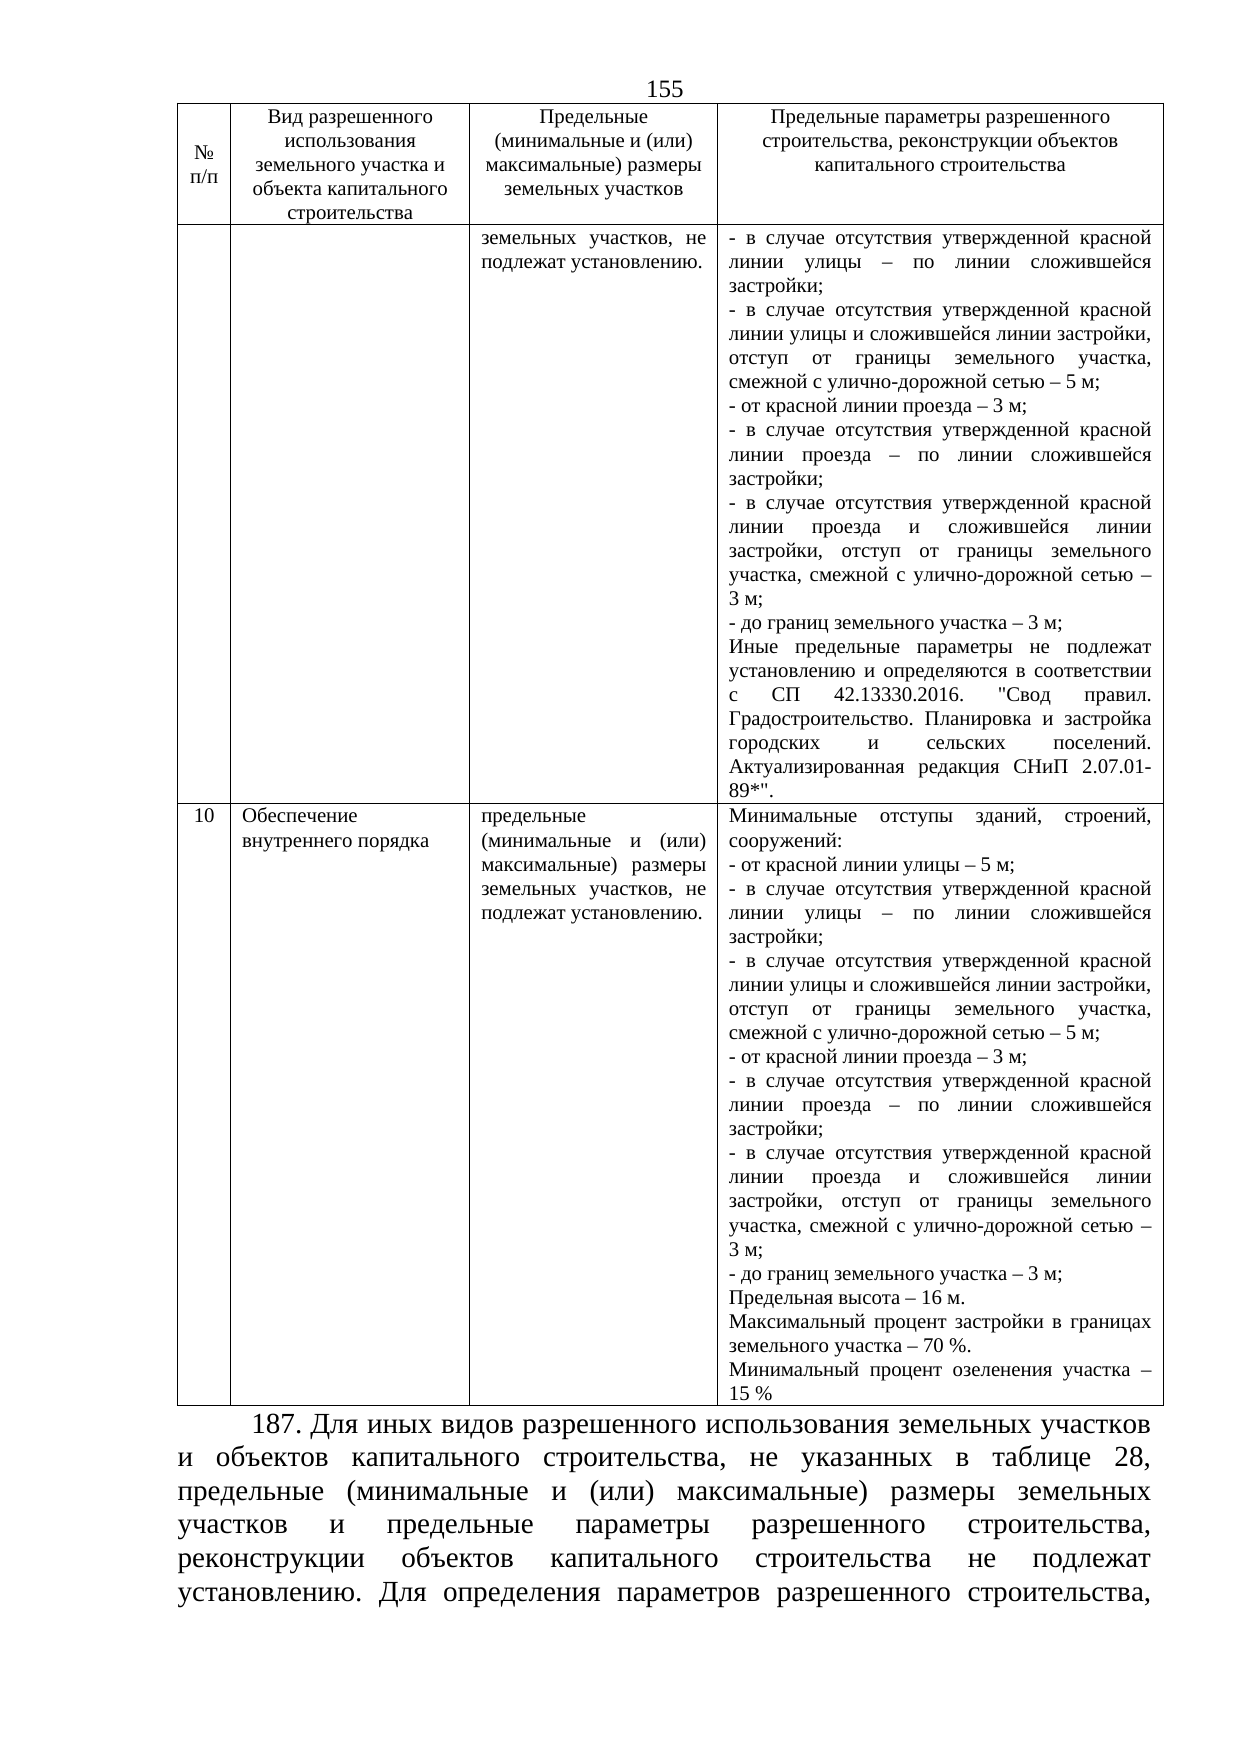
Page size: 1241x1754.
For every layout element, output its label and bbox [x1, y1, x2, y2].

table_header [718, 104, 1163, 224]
list [177, 1406, 1152, 1607]
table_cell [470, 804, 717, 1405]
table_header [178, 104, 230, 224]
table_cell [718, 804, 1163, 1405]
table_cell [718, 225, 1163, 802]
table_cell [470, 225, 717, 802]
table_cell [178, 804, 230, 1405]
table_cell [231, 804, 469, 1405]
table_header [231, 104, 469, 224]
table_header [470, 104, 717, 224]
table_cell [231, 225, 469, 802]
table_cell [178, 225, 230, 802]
